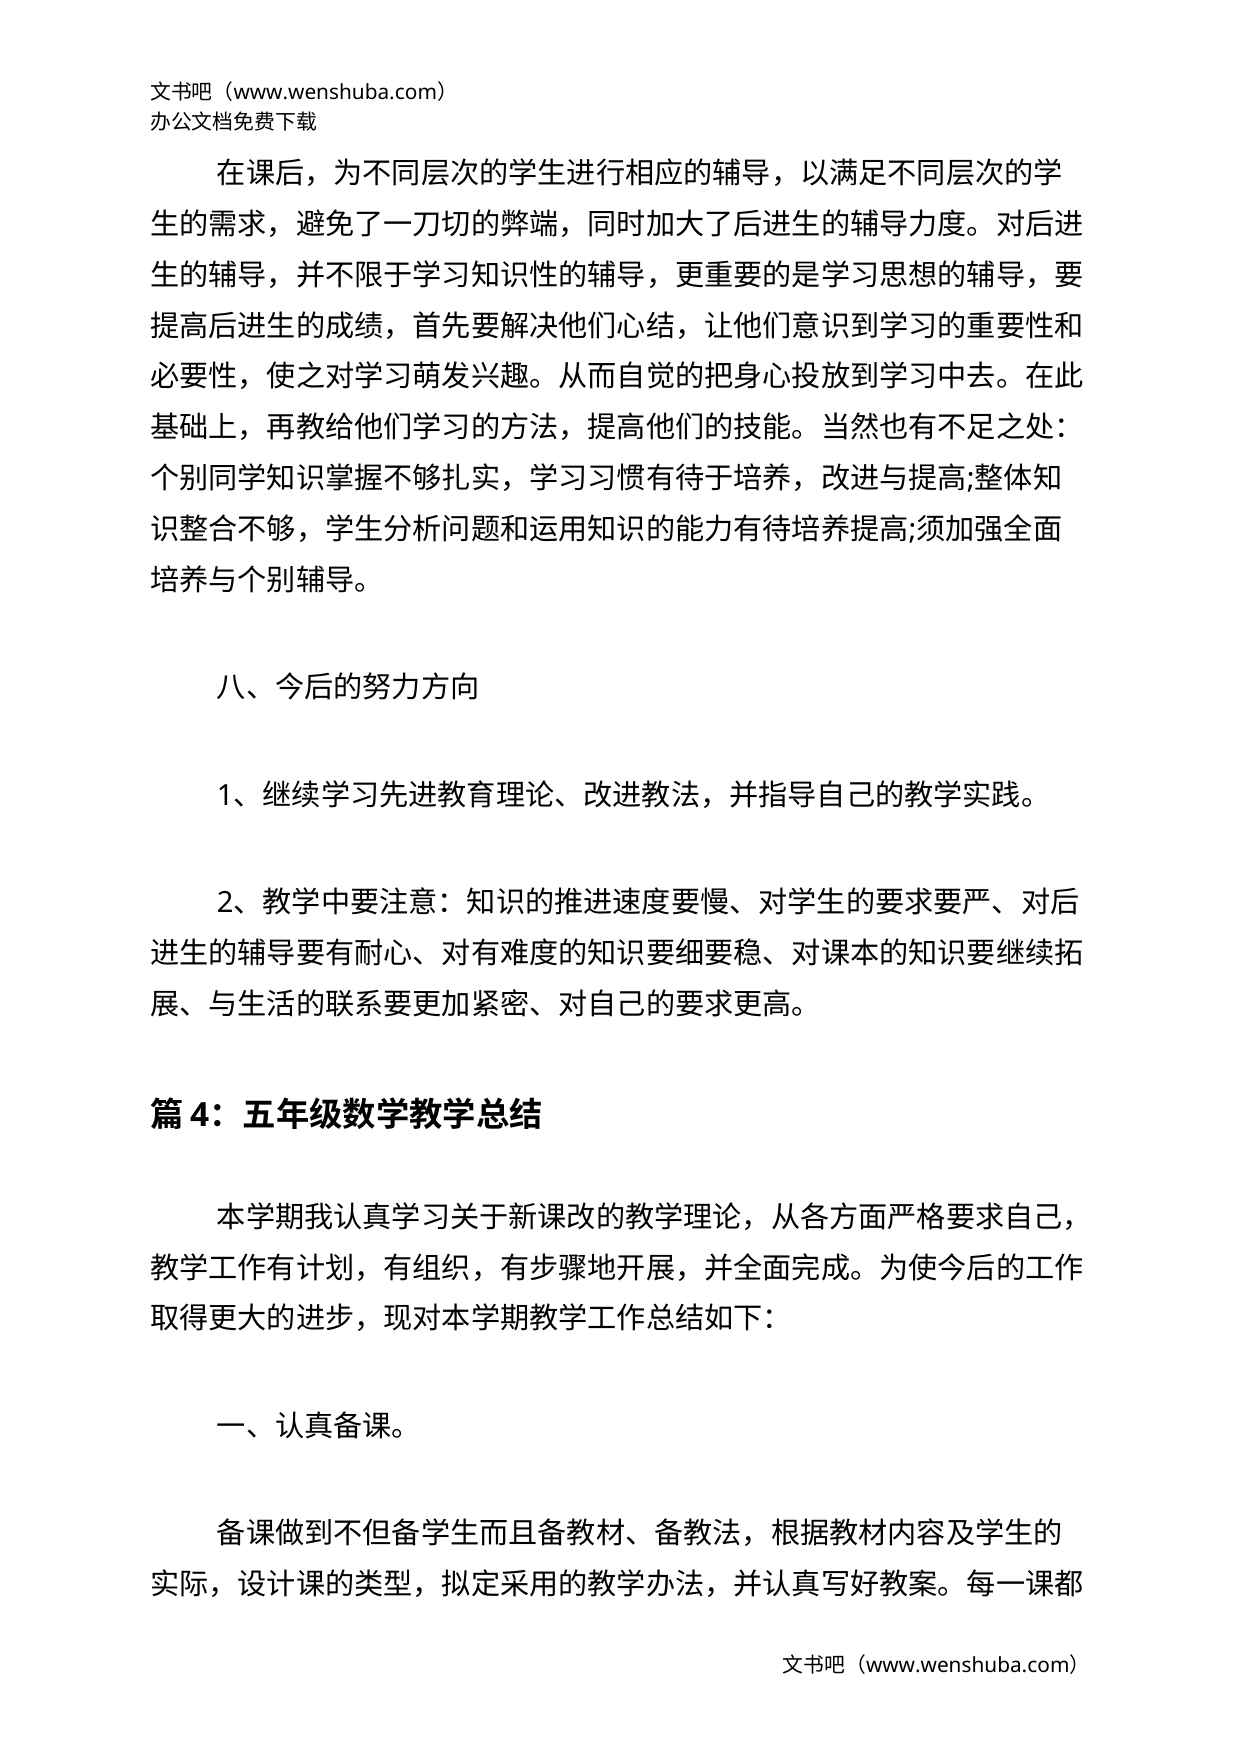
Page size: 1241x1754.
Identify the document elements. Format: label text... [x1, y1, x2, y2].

text 在课后，为不同层次的学生进行相应的辅导，以满足不同层次的学生的需求，避免了一刀切的弊端，同时加大了后进生的辅导力度。对后进生的辅导，并不限于学习知识性的辅导，更重要的是学习思想的辅导，要提高后进生的成绩，首先要解决他们心结，让他们意识到学习的重要性和必要性，使之对学习萌发兴趣。从而自觉的把身心投放到学习中去。在此基础上，再教给他们学习的方法，提高他们的技能。当然也有不足之处：个别同学知识掌握不够扎实，学习习惯有待于培养，改进与提高;整体知识整合不够，学生分析问题和运用知识的能力有待培养提高;须加强全面培养与个别辅导。 [150, 150, 1090, 598]
text 2、教学中要注意：知识的推进速度要慢、对学生的要求要严、对后进生的辅导要有耐心、对有难度的知识要细要稳、对课本的知识要继续拓展、与生活的联系要更加紧密、对自己的要求更高。 [150, 879, 1090, 1023]
text 篇4：五年级数学教学总结 [150, 1088, 1090, 1137]
text 本学期我认真学习关于新课改的教学理论，从各方面严格要求自己，教学工作有计划，有组织，有步骤地开展，并全面完成。为使今后的工作取得更大的进步，现对本学期教学工作总结如下： [150, 1193, 1090, 1337]
text 一、认真备课。 [150, 1402, 1090, 1445]
text 1、继续学习先进教育理论、改进教法，并指导自己的教学实践。 [150, 771, 1090, 814]
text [150, 1510, 1090, 1603]
text 八、今后的努力方向 [150, 664, 1090, 706]
